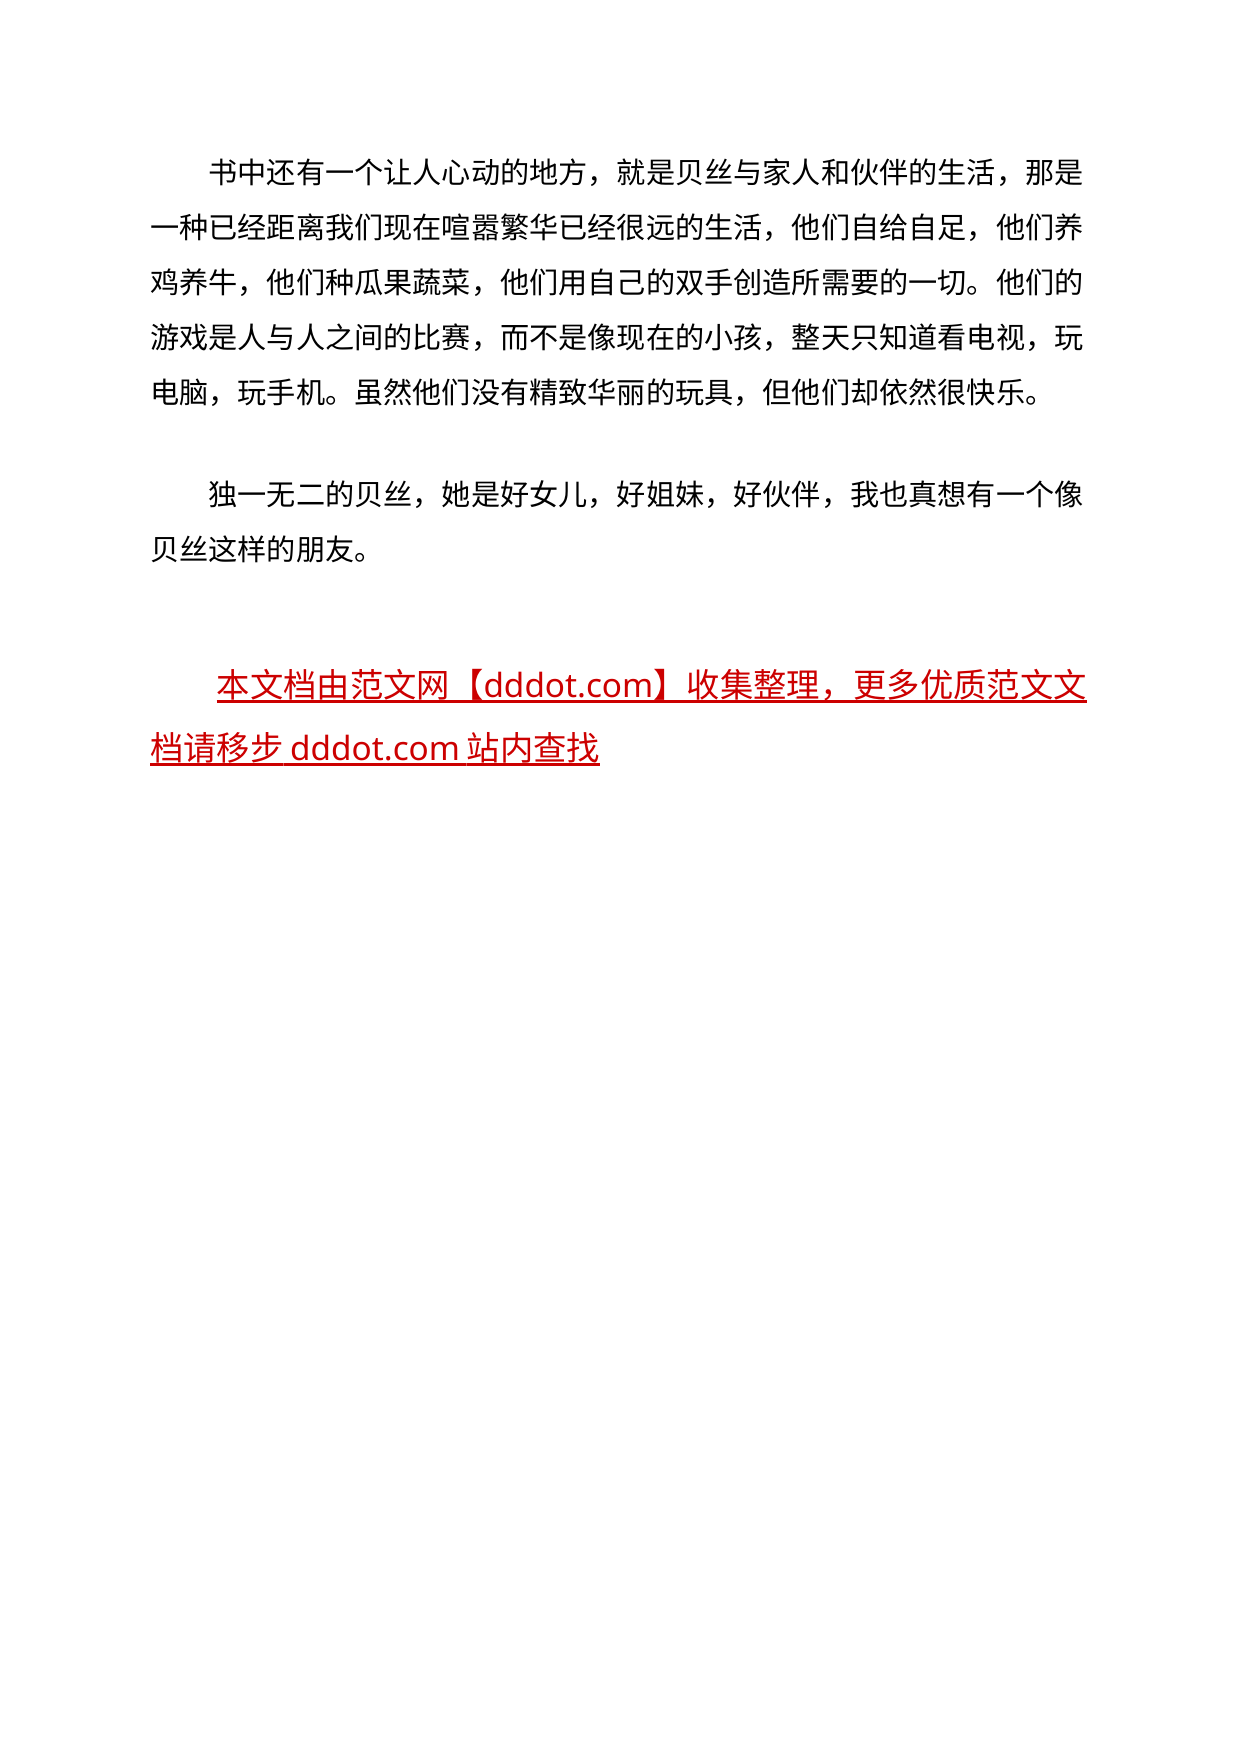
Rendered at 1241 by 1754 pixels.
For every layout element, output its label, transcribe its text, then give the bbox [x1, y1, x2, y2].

text 书中还有一个让人心动的地方，就是贝丝与家人和伙伴的生活，那是一种已经距离我们现在喧嚣繁华已经很远的生活，他们自给自足，他们养鸡养牛，他们种瓜果蔬菜，他们用自己的双手创造所需要的一切。他们的游戏是人与人之间的比赛，而不是像现在的小孩，整天只知道看电视，玩电脑，玩手机。虽然他们没有精致华丽的玩具，但他们却依然很快乐。 [150, 150, 1090, 412]
text 本文档由范文网【dddot.com】收集整理，更多优质范文文档请移步dddot.com站内查找 [150, 659, 1090, 771]
text 独一无二的贝丝，她是好女儿，好姐妹，好伙伴，我也真想有一个像贝丝这样的朋友。 [150, 471, 1090, 568]
